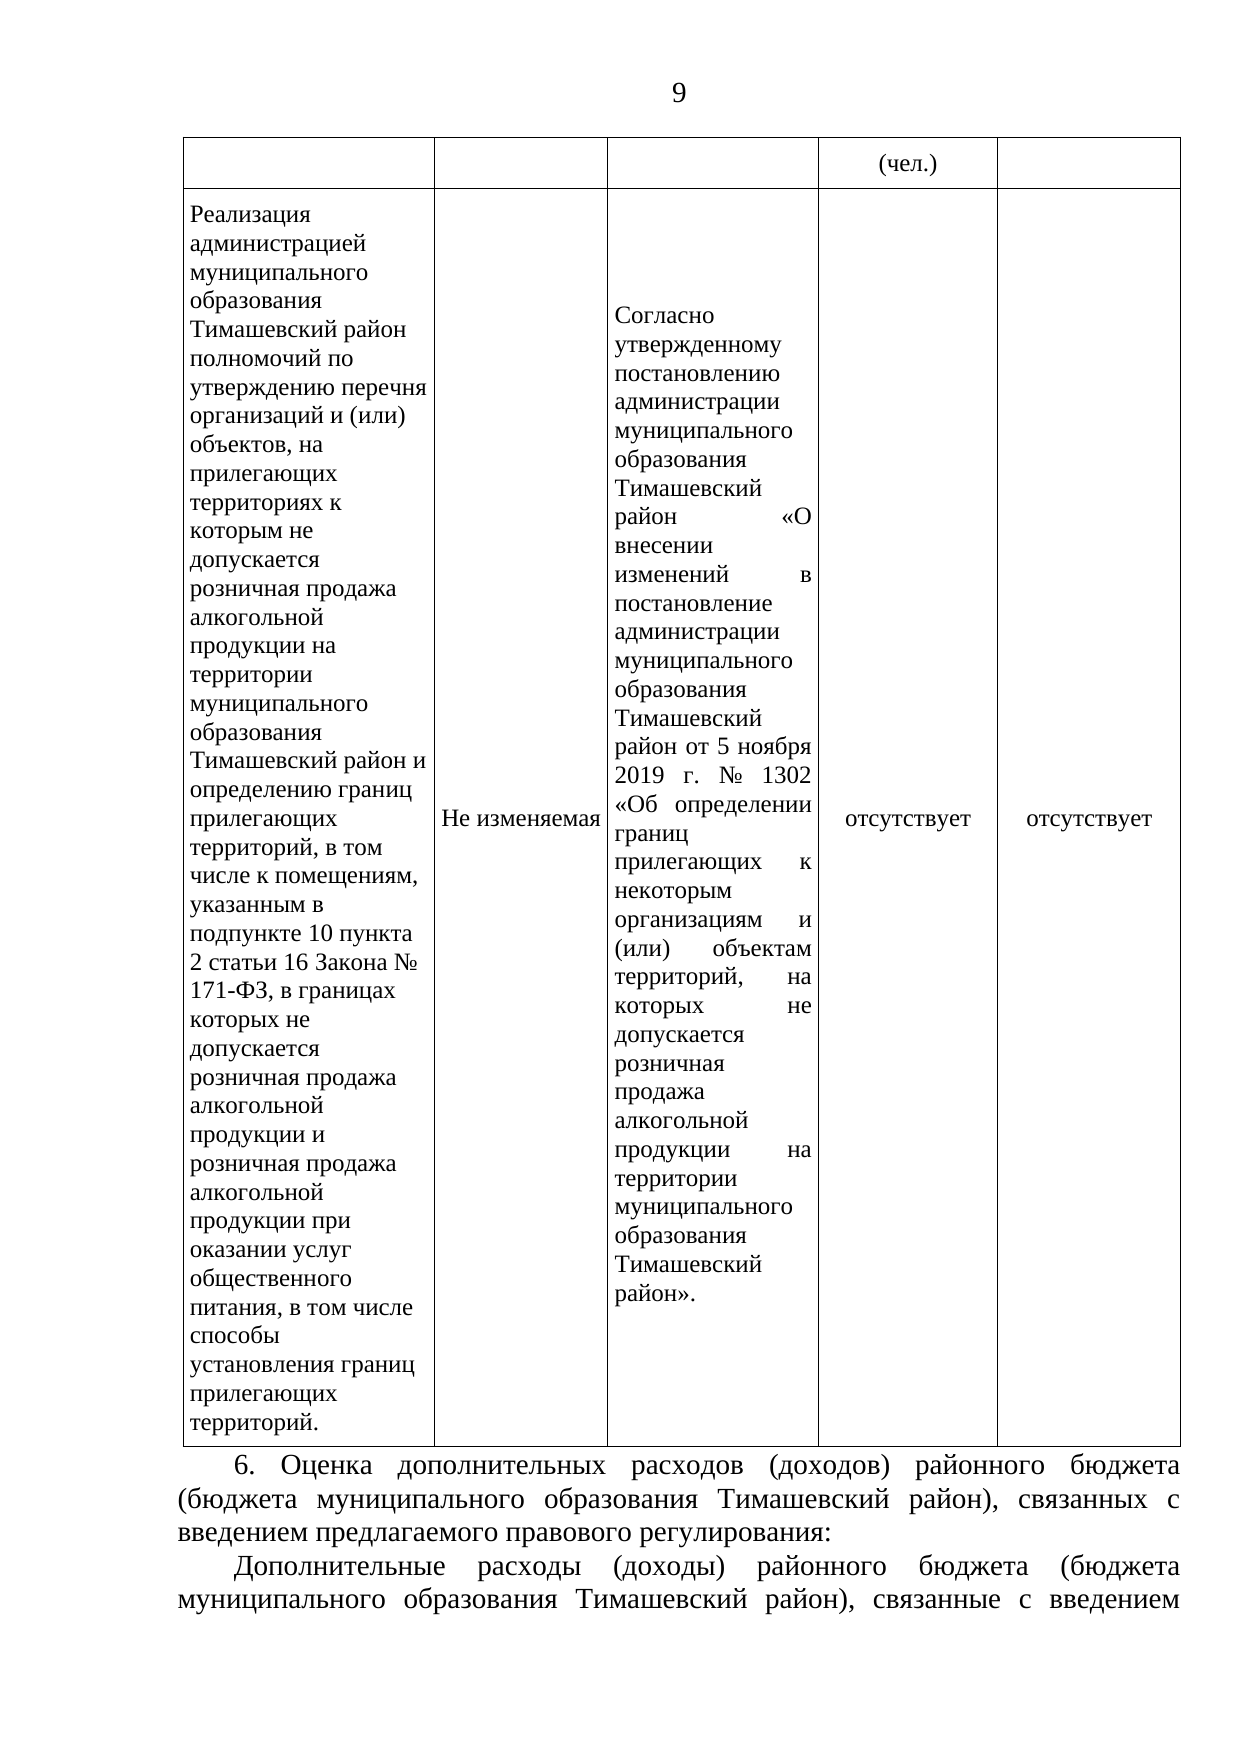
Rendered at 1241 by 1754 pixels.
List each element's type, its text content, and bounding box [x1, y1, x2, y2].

table_cell Согласно утвержденному постановлению администрации муниципального образования Тимашевский район «О внесении изменений в постановление администрации муниципального образования Тимашевский район от 5 ноября 2019 г. № 1302 «Об определении границ прилегающих к некоторым организациям и (или) объектам территорий, на которых не допускается розничная продажа алкогольной продукции на территории муниципального образования Тимашевский район». [608, 189, 818, 1446]
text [177, 1548, 1181, 1615]
table_cell отсутствует [819, 189, 997, 1446]
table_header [435, 138, 607, 188]
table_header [184, 138, 434, 188]
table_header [608, 138, 818, 188]
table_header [998, 138, 1180, 188]
text 6. Оценка дополнительных расходов (доходов) районного бюджета (бюджета муниципального образования Тимашевский район), связанных с введением предлагаемого правового регулирования: [177, 1447, 1181, 1548]
table_cell Не изменяемая [435, 189, 607, 1446]
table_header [819, 138, 997, 188]
table_cell отсутствует [998, 189, 1180, 1446]
table_cell Реализация администрацией муниципального образования Тимашевский район полномочий по утверждению перечня организаций и (или) объектов, на прилегающих территориях к которым не допускается розничная продажа алкогольной продукции на территории муниципального образования Тимашевский район и определению границ прилегающих территорий, в том числе к помещениям, указанным в подпункте 10 пункта 2 статьи 16 Закона № 171-ФЗ, в границах которых не допускается розничная продажа алкогольной продукции и розничная продажа алкогольной продукции при оказании услуг общественного питания, в том числе способы установления границ прилегающих территорий. [184, 189, 434, 1446]
